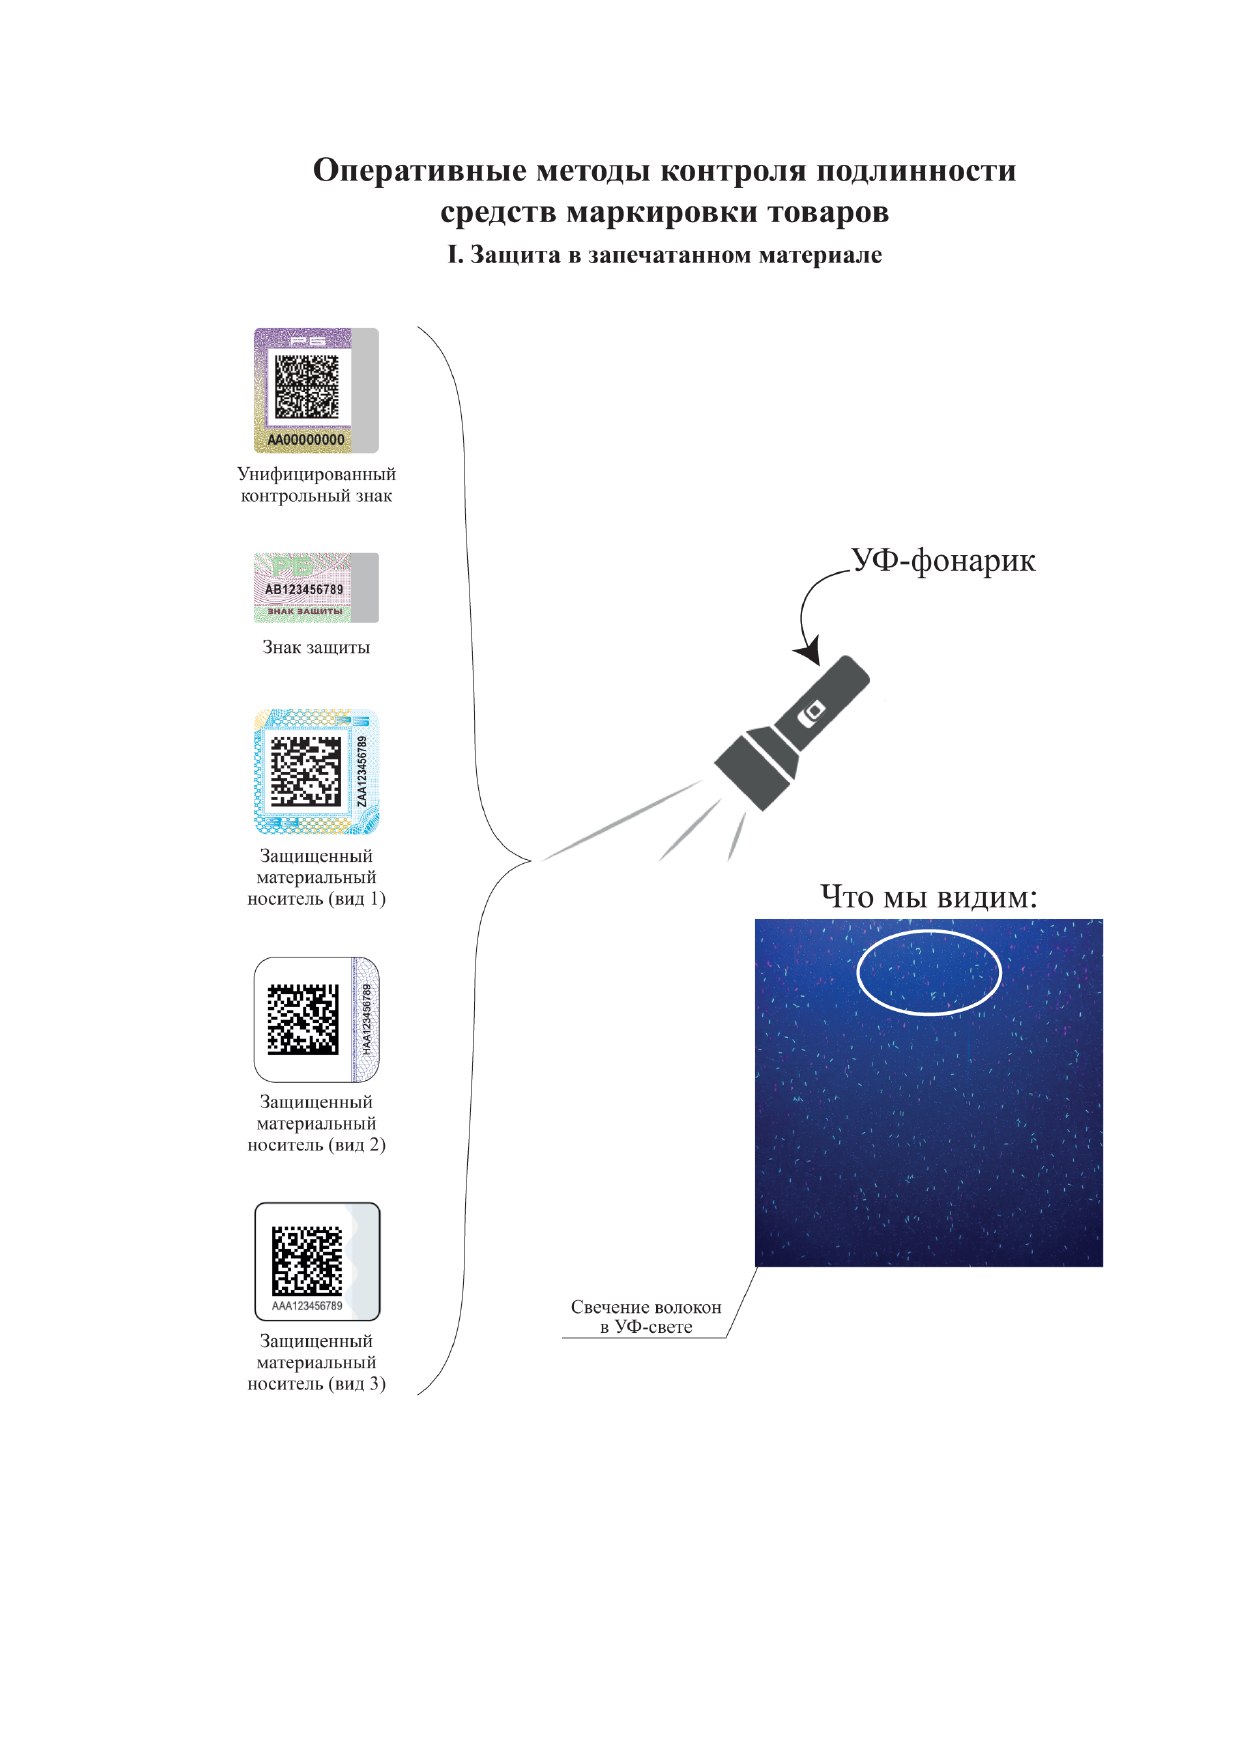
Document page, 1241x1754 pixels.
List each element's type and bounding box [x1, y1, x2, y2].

picture [177, 118, 1152, 1497]
